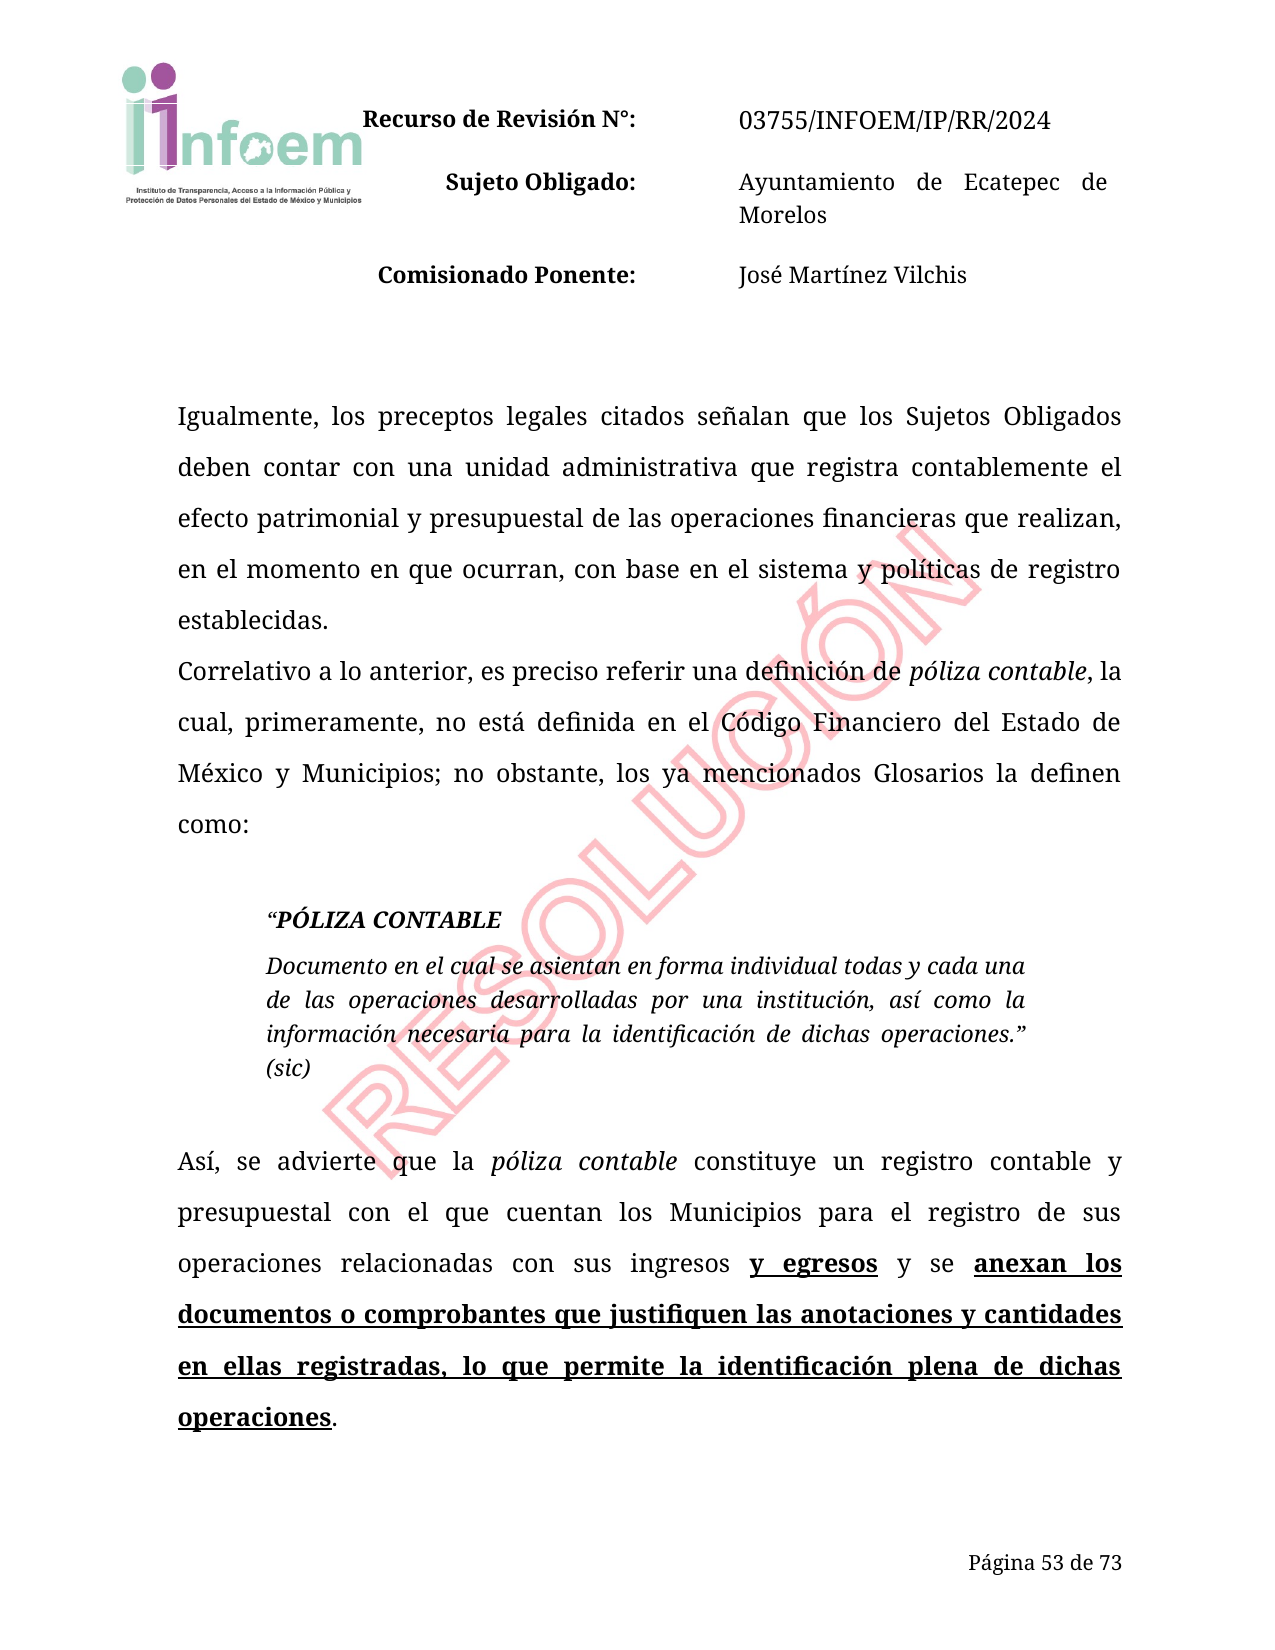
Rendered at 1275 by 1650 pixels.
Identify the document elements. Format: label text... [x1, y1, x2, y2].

picture [3, 2, 1268, 1650]
text Así, se advierte que la póliza contable constituye un registro contable y presupuestal con el que cuentan los Municipios para el registro de sus operaciones relacionadas con sus ingresos y egresos y se anexan los documentos o comprobantes que justifiquen las anotaciones y cantidades en ellas registradas, lo que permite la identificación plena de dichas operaciones. [177, 1327, 1122, 1377]
text “PÓLIZA CONTABLE [266, 904, 1028, 935]
text Así, se advierte que la póliza contable constituye un registro contable y presupuestal con el que cuentan los Municipios para el registro de sus operaciones relacionadas con sus ingresos y egresos y se anexan los documentos o comprobantes que justifiquen las anotaciones y cantidades en ellas registradas, lo que permite la identificación plena de dichas operaciones. [177, 1378, 1122, 1433]
text Documento en el cual se asientan en forma individual todas y cada una de las operaciones desarrolladas por una institución, así como la información necesaria para la identificación de dichas operaciones.” (sic) [266, 950, 1028, 1083]
text Igualmente, los preceptos legales citados señalan que los Sujetos Obligados deben contar con una unidad administrativa que registra contablemente el efecto patrimonial y presupuestal de las operaciones financieras que realizan, en el momento en que ocurran, con base en el sistema y políticas de registro establecidas. [177, 398, 1122, 637]
text Correlativo a lo anterior, es preciso referir una definición de póliza contable, la cual, primeramente, no está definida en el Código Financiero del Estado de México y Municipios; no obstante, los ya mencionados Glosarios la definen como: [177, 654, 1122, 841]
text Así, se advierte que la póliza contable constituye un registro contable y presupuestal con el que cuentan los Municipios para el registro de sus operaciones relacionadas con sus ingresos y egresos y se anexan los documentos o comprobantes que justifiquen las anotaciones y cantidades en ellas registradas, lo que permite la identificación plena de dichas operaciones. [177, 1144, 1122, 1326]
